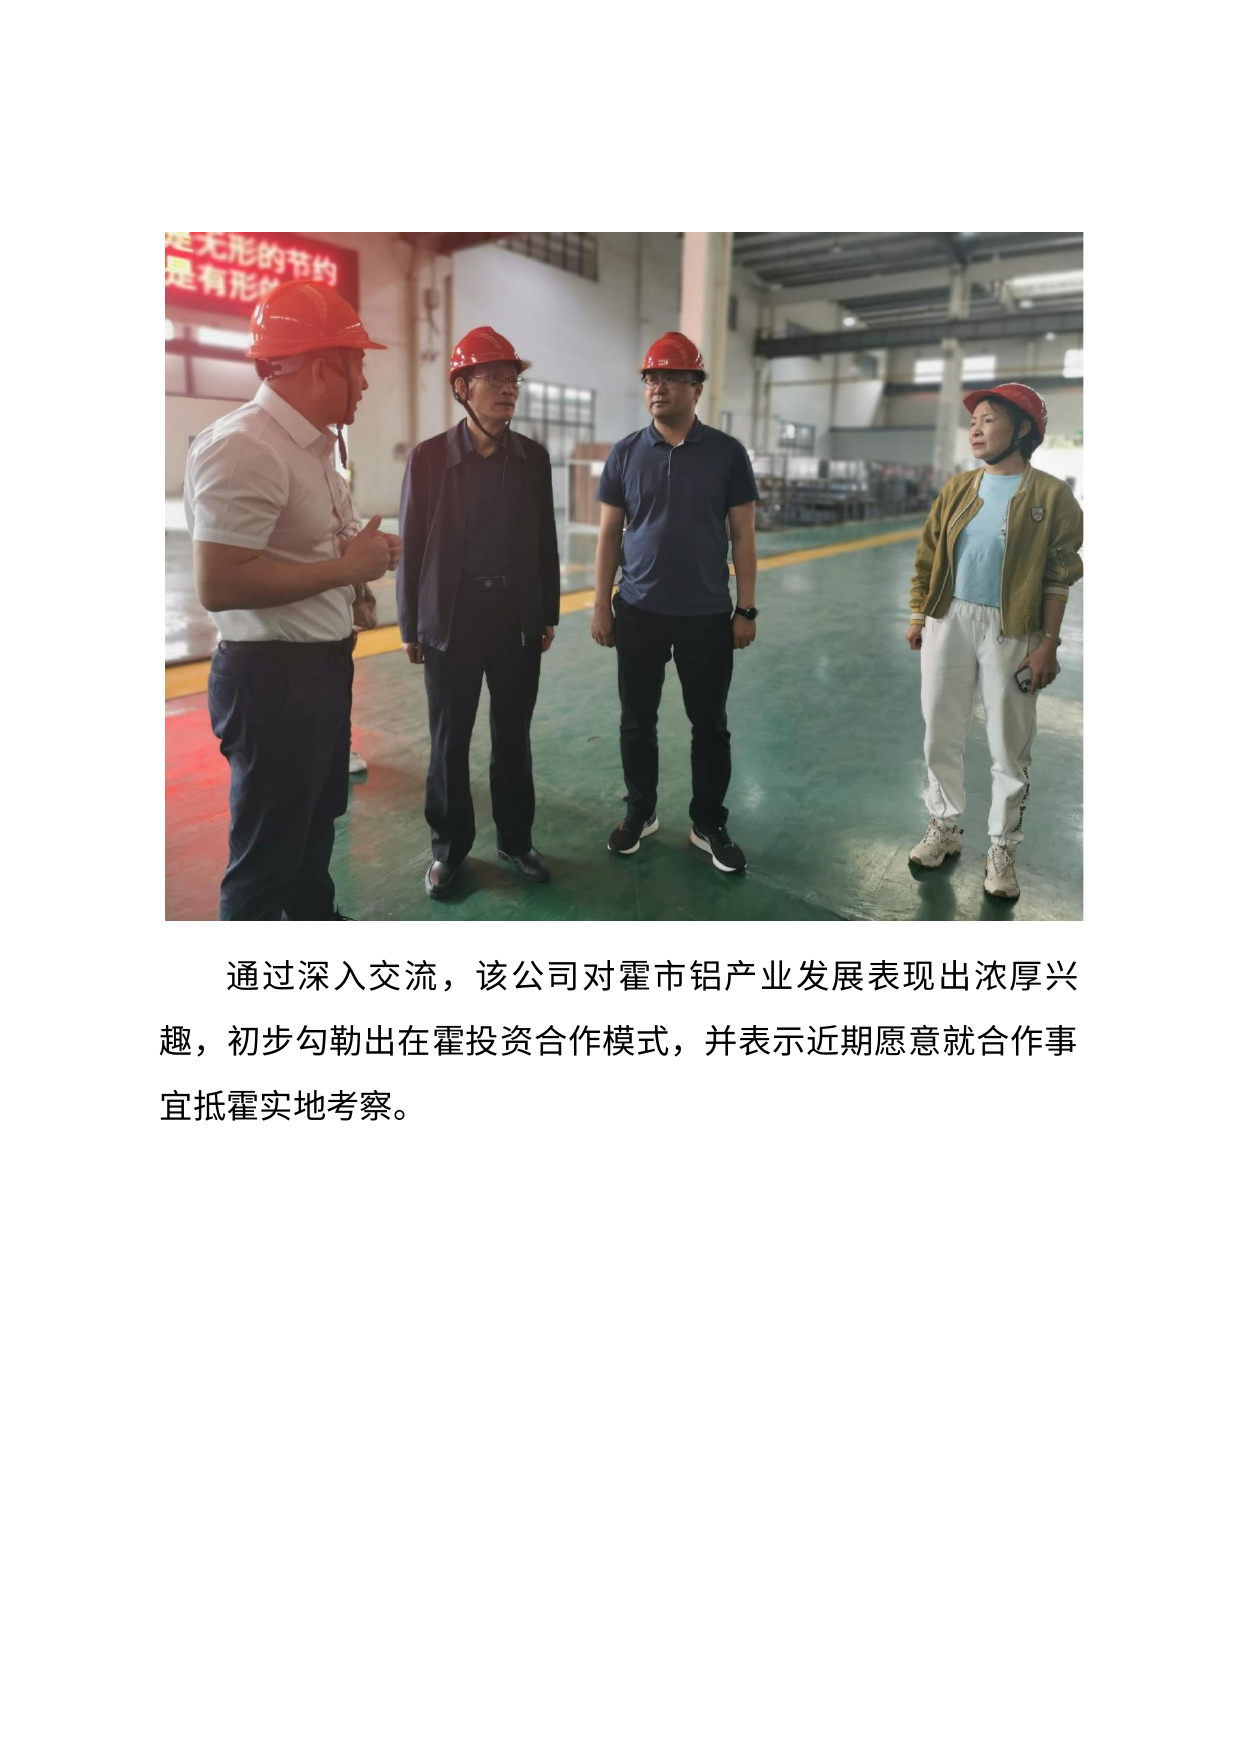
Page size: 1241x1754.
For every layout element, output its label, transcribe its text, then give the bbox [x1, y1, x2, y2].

picture [165, 232, 1084, 921]
